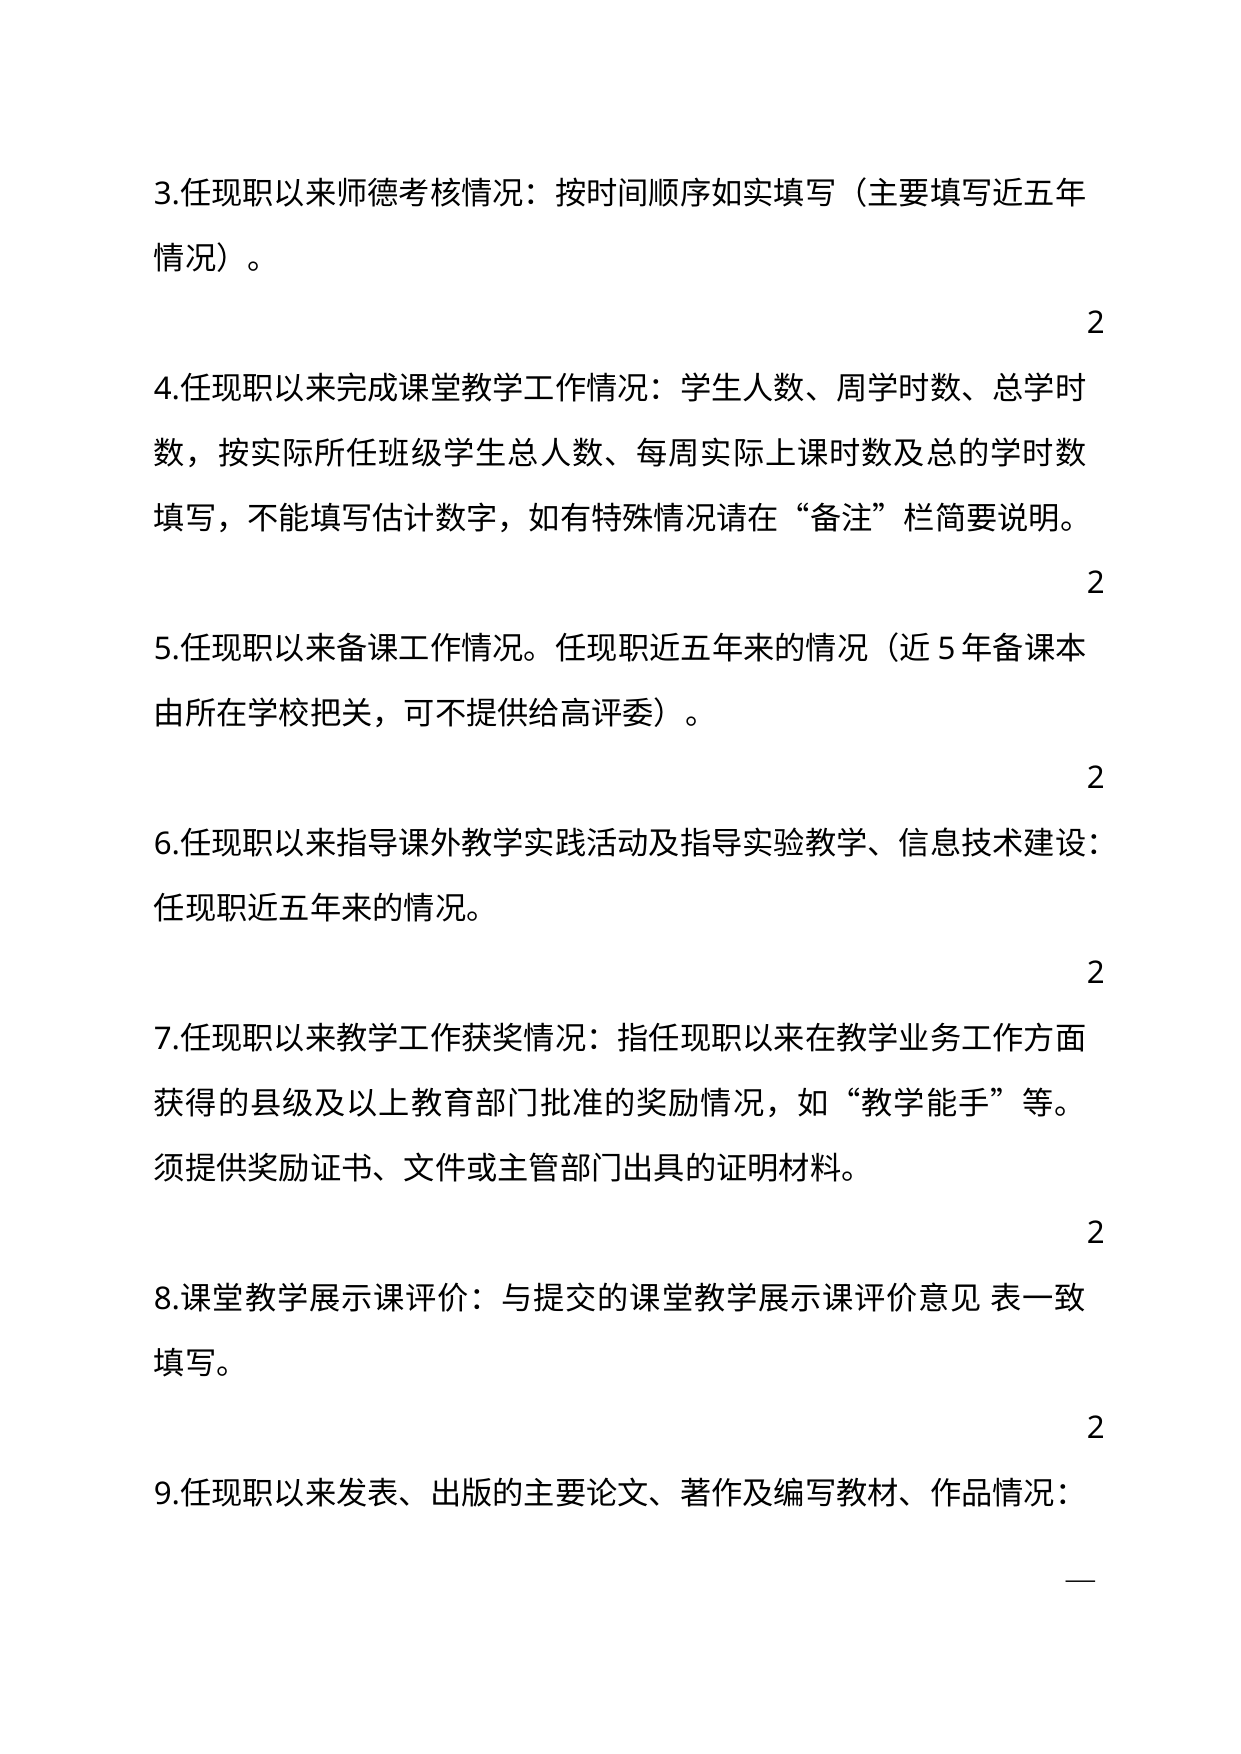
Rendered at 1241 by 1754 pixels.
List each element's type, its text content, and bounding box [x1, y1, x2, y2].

text 27.任现职以来教学工作获奖情况：指任现职以来在教学业务工作方面获得的县级及以上教育部门批准的奖励情况，如“教学能手”等。须提供奖励证书、文件或主管部门出具的证明材料。 [153, 938, 1087, 1198]
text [153, 158, 1087, 288]
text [153, 1393, 1087, 1523]
text 28.课堂教学展示课评价：与提交的课堂教学展示课评价意见 表一致填写。 [153, 1198, 1087, 1393]
text 25.任现职以来备课工作情况。任现职近五年来的情况（近5年备课本由所在学校把关，可不提供给高评委）。 [153, 548, 1087, 743]
text 26.任现职以来指导课外教学实践活动及指导实验教学、信息技术建设：任现职近五年来的情况。 [153, 743, 1087, 938]
text 24.任现职以来完成课堂教学工作情况：学生人数、周学时数、总学时数，按实际所任班级学生总人数、每周实际上课时数及总的学时数填写，不能填写估计数字，如有特殊情况请在“备注”栏简要说明。 [153, 288, 1087, 548]
